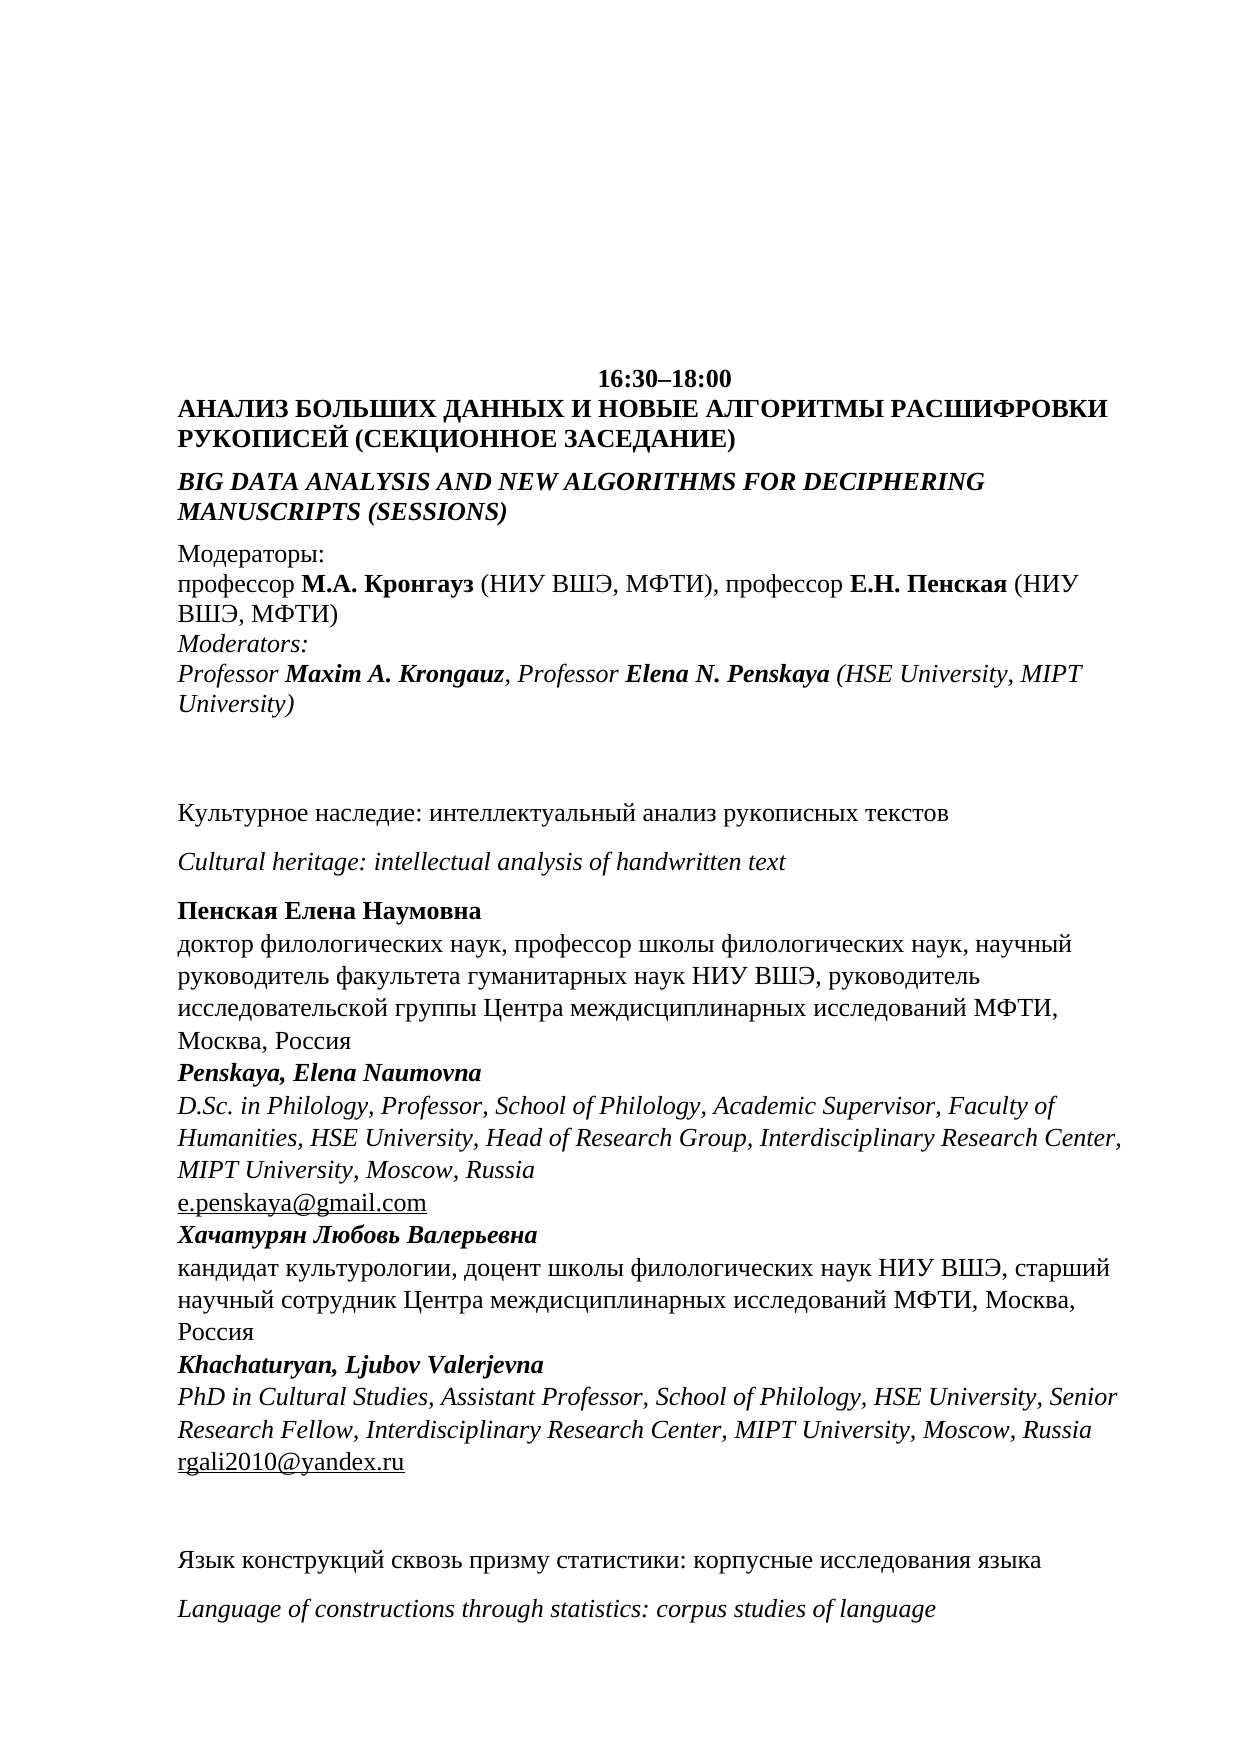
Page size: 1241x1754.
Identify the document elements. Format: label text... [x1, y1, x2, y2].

list BIG DATA ANALYSIS AND NEW ALGORITHMS FOR DECIPHERING MANUSCRIPTS (SESSIONS) [177, 466, 1152, 526]
list Модераторы: [177, 538, 1152, 568]
text Язык конструкций сквозь призму статистики: корпусные исследования языка [177, 1544, 1152, 1574]
text Культурное наследие: интеллектуальный анализ рукописных текстов [177, 797, 1152, 827]
text Language of constructions through statistics: corpus studies of language [177, 1593, 1152, 1623]
text Cultural heritage: intellectual analysis of handwritten text [177, 846, 1152, 876]
list профессор М.А. Кронгауз (НИУ ВШЭ, МФТИ), профессор Е.Н. Пенская (НИУ ВШЭ, МФТИ) [177, 568, 1152, 628]
text Пенская Елена Наумовна доктор филологических наук, профессор школы филологических наук, научный руководитель факультета гуманитарных наук НИУ ВШЭ, руководитель исследовательской группы Центра междисциплинарных исследований МФТИ, Москва, Россия Penskaya, Elena Naumovna D.Sc. in Philology, Professor, School of Philology, Academic Supervisor, Faculty of Humanities, HSE University, Head of Research Group, Interdisciplinary Research Center, MIPT University, Moscow, Russia e.penskaya@gmail.com Хачатурян Любовь Валерьевна кандидат культурологии, доцент школы филологических наук НИУ ВШЭ, старший научный сотрудник Центра междисциплинарных исследований МФТИ, Москва, Россия Khachaturyan, Ljubov Valerjevna PhD in Cultural Studies, Assistant Professor, School of Philology, HSE University, Senior Research Fellow, Interdisciplinary Research Center, MIPT University, Moscow, Russia rgali2010@yandex.ru [177, 895, 1152, 1476]
list Professor Maxim A. Krongauz, Professor Elena N. Penskaya (HSE University, MIPT University) [177, 658, 1152, 718]
list АНАЛИЗ БОЛЬШИХ ДАННЫХ И НОВЫЕ АЛГОРИТМЫ РАСШИФРОВКИ РУКОПИСЕЙ (СЕКЦИОННОЕ ЗАСЕДАНИЕ) [177, 393, 1152, 453]
list 16:30–18:00 [177, 363, 1152, 393]
list Moderators: [177, 628, 1152, 658]
